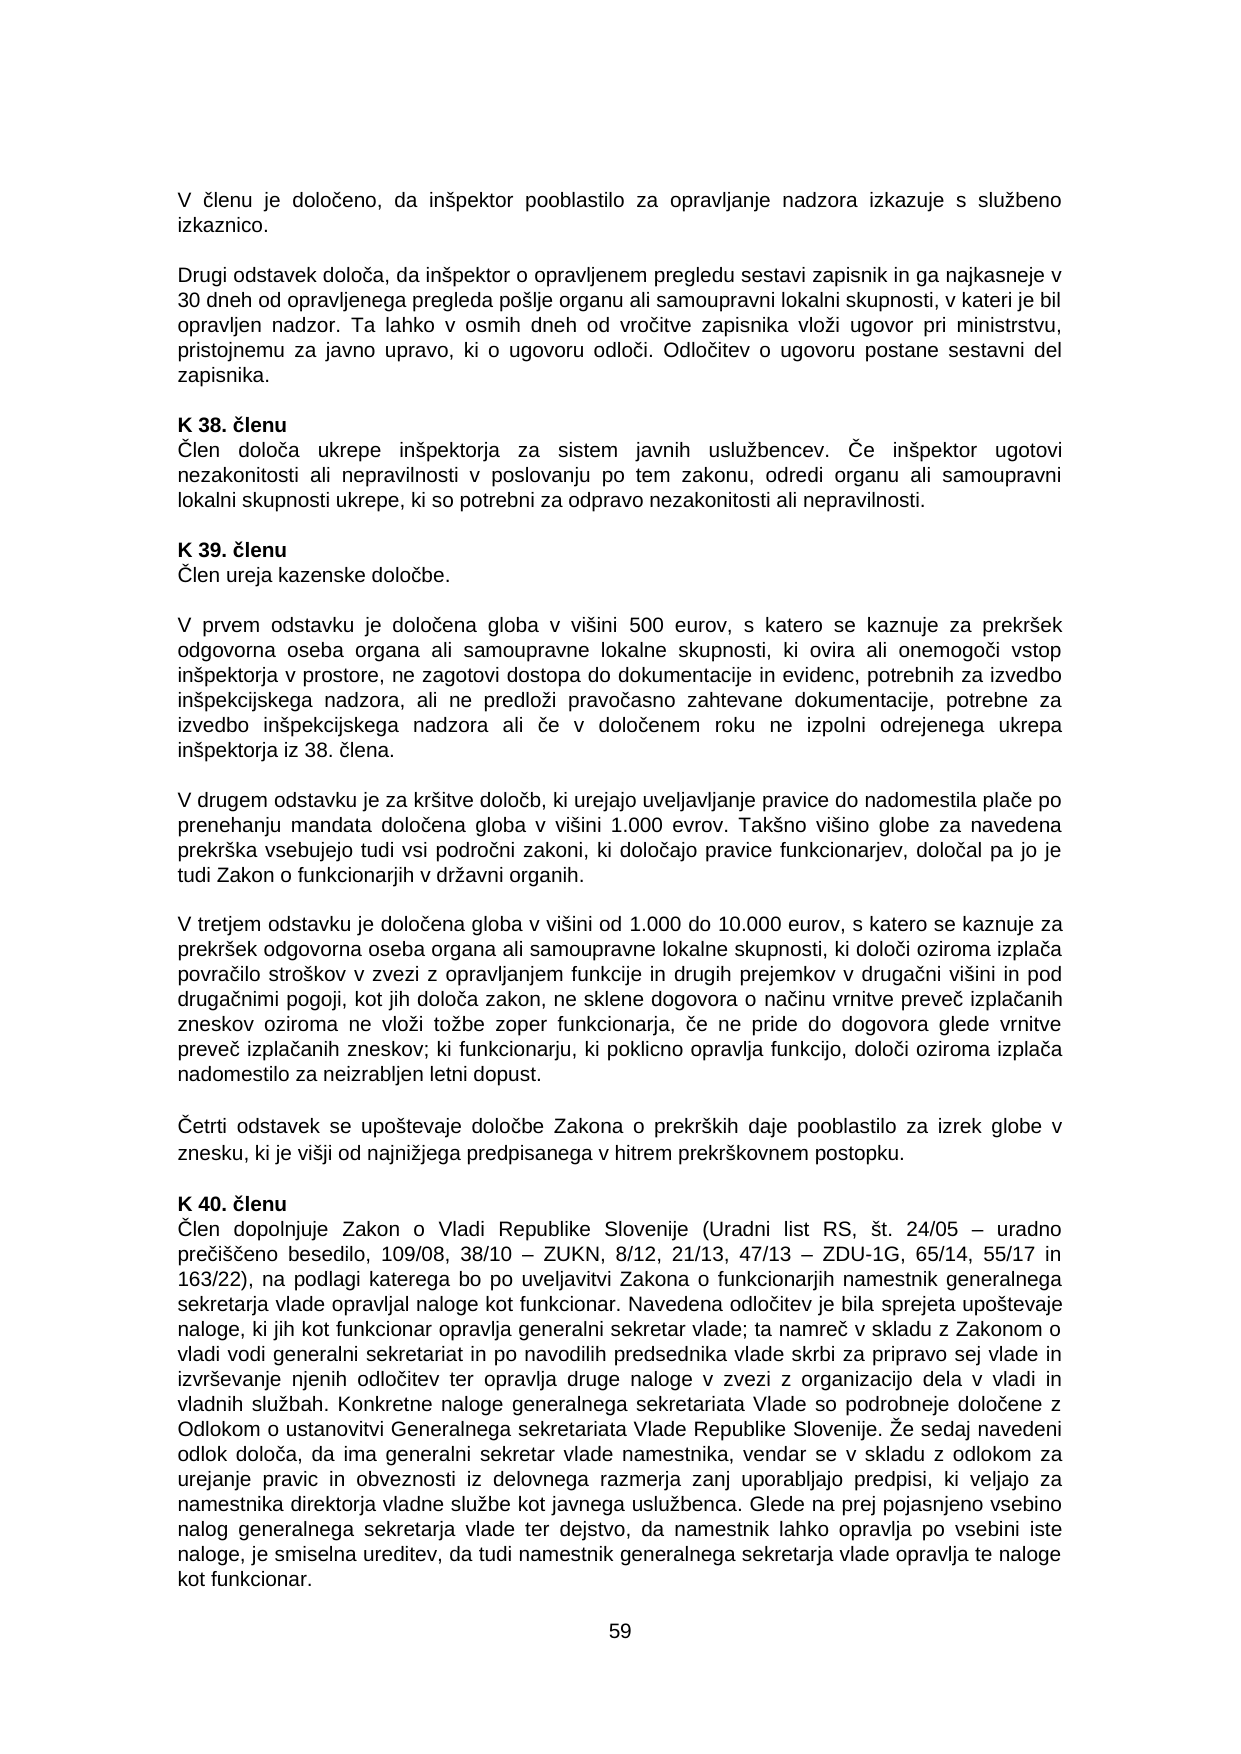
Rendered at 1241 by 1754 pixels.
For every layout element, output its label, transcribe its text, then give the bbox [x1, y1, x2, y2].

text Člen dopolnjuje Zakon o Vladi Republike Slovenije (Uradni list RS, št. 24/05 – uradno prečiščeno besedilo, 109/08, 38/10 – ZUKN, 8/12, 21/13, 47/13 – ZDU-1G, 65/14, 55/17 in 163/22), na podlagi katerega bo po uveljavitvi Zakona o funkcionarjih namestnik generalnega sekretarja vlade opravljal naloge kot funkcionar. Navedena odločitev je bila sprejeta upoštevaje naloge, ki jih kot funkcionar opravlja generalni sekretar vlade; ta namreč v skladu z Zakonom o vladi vodi generalni sekretariat in po navodilih predsednika vlade skrbi za pripravo sej vlade in izvrševanje njenih odločitev ter opravlja druge naloge v zvezi z organizacijo dela v vladi in vladnih službah. Konkretne naloge generalnega sekretariata Vlade so podrobneje določene z Odlokom o ustanovitvi Generalnega sekretariata Vlade Republike Slovenije. Že sedaj navedeni odlok določa, da ima generalni sekretar vlade namestnika, vendar se v skladu z odlokom za urejanje pravic in obveznosti iz delovnega razmerja zanj uporabljajo predpisi, ki veljajo za namestnika direktorja vladne službe kot javnega uslužbenca. Glede na prej pojasnjeno vsebino nalog generalnega sekretarja vlade ter dejstvo, da namestnik lahko opravlja po vsebini iste naloge, je smiselna ureditev, da tudi namestnik generalnega sekretarja vlade opravlja te naloge kot funkcionar. [177, 1216, 1063, 1591]
text Četrti odstavek se upoštevaje določbe Zakona o prekrških daje pooblastilo za izrek globe v znesku, ki je višji od najnižjega predpisanega v hitrem prekrškovnem postopku. [177, 1112, 1063, 1166]
text Drugi odstavek določa, da inšpektor o opravljenem pregledu sestavi zapisnik in ga najkasneje v 30 dneh od opravljenega pregleda pošlje organu ali samoupravni lokalni skupnosti, v kateri je bil opravljen nadzor. Ta lahko v osmih dneh od vročitve zapisnika vloži ugovor pri ministrstvu, pristojnemu za javno upravo, ki o ugovoru odloči. Odločitev o ugovoru postane sestavni del zapisnika. [177, 262, 1063, 387]
text Člen določa ukrepe inšpektorja za sistem javnih uslužbencev. Če inšpektor ugotovi nezakonitosti ali nepravilnosti v poslovanju po tem zakonu, odredi organu ali samoupravni lokalni skupnosti ukrepe, ki so potrebni za odpravo nezakonitosti ali nepravilnosti. [177, 437, 1063, 512]
text V tretjem odstavku je določena globa v višini od 1.000 do 10.000 eurov, s katero se kaznuje za prekršek odgovorna oseba organa ali samoupravne lokalne skupnosti, ki določi oziroma izplača povračilo stroškov v zvezi z opravljanjem funkcije in drugih prejemkov v drugačni višini in pod drugačnimi pogoji, kot jih določa zakon, ne sklene dogovora o načinu vrnitve preveč izplačanih zneskov oziroma ne vloži tožbe zoper funkcionarja, če ne pride do dogovora glede vrnitve preveč izplačanih zneskov; ki funkcionarju, ki poklicno opravlja funkcijo, določi oziroma izplača nadomestilo za neizrabljen letni dopust. [177, 912, 1063, 1087]
text Člen ureja kazenske določbe. [177, 562, 1063, 587]
text K 40. členu [177, 1191, 1063, 1216]
text V prvem odstavku je določena globa v višini 500 eurov, s katero se kaznuje za prekršek odgovorna oseba organa ali samoupravne lokalne skupnosti, ki ovira ali onemogoči vstop inšpektorja v prostore, ne zagotovi dostopa do dokumentacije in evidenc, potrebnih za izvedbo inšpekcijskega nadzora, ali ne predloži pravočasno zahtevane dokumentacije, potrebne za izvedbo inšpekcijskega nadzora ali če v določenem roku ne izpolni odrejenega ukrepa inšpektorja iz 38. člena. [177, 612, 1063, 762]
text V drugem odstavku je za kršitve določb, ki urejajo uveljavljanje pravice do nadomestila plače po prenehanju mandata določena globa v višini 1.000 evrov. Takšno višino globe za navedena prekrška vsebujejo tudi vsi področni zakoni, ki določajo pravice funkcionarjev, določal pa jo je tudi Zakon o funkcionarjih v državni organih. [177, 787, 1063, 887]
text K 38. členu [177, 412, 1063, 437]
text K 39. členu [177, 537, 1063, 562]
text V členu je določeno, da inšpektor pooblastilo za opravljanje nadzora izkazuje s službeno izkaznico. [177, 187, 1063, 237]
